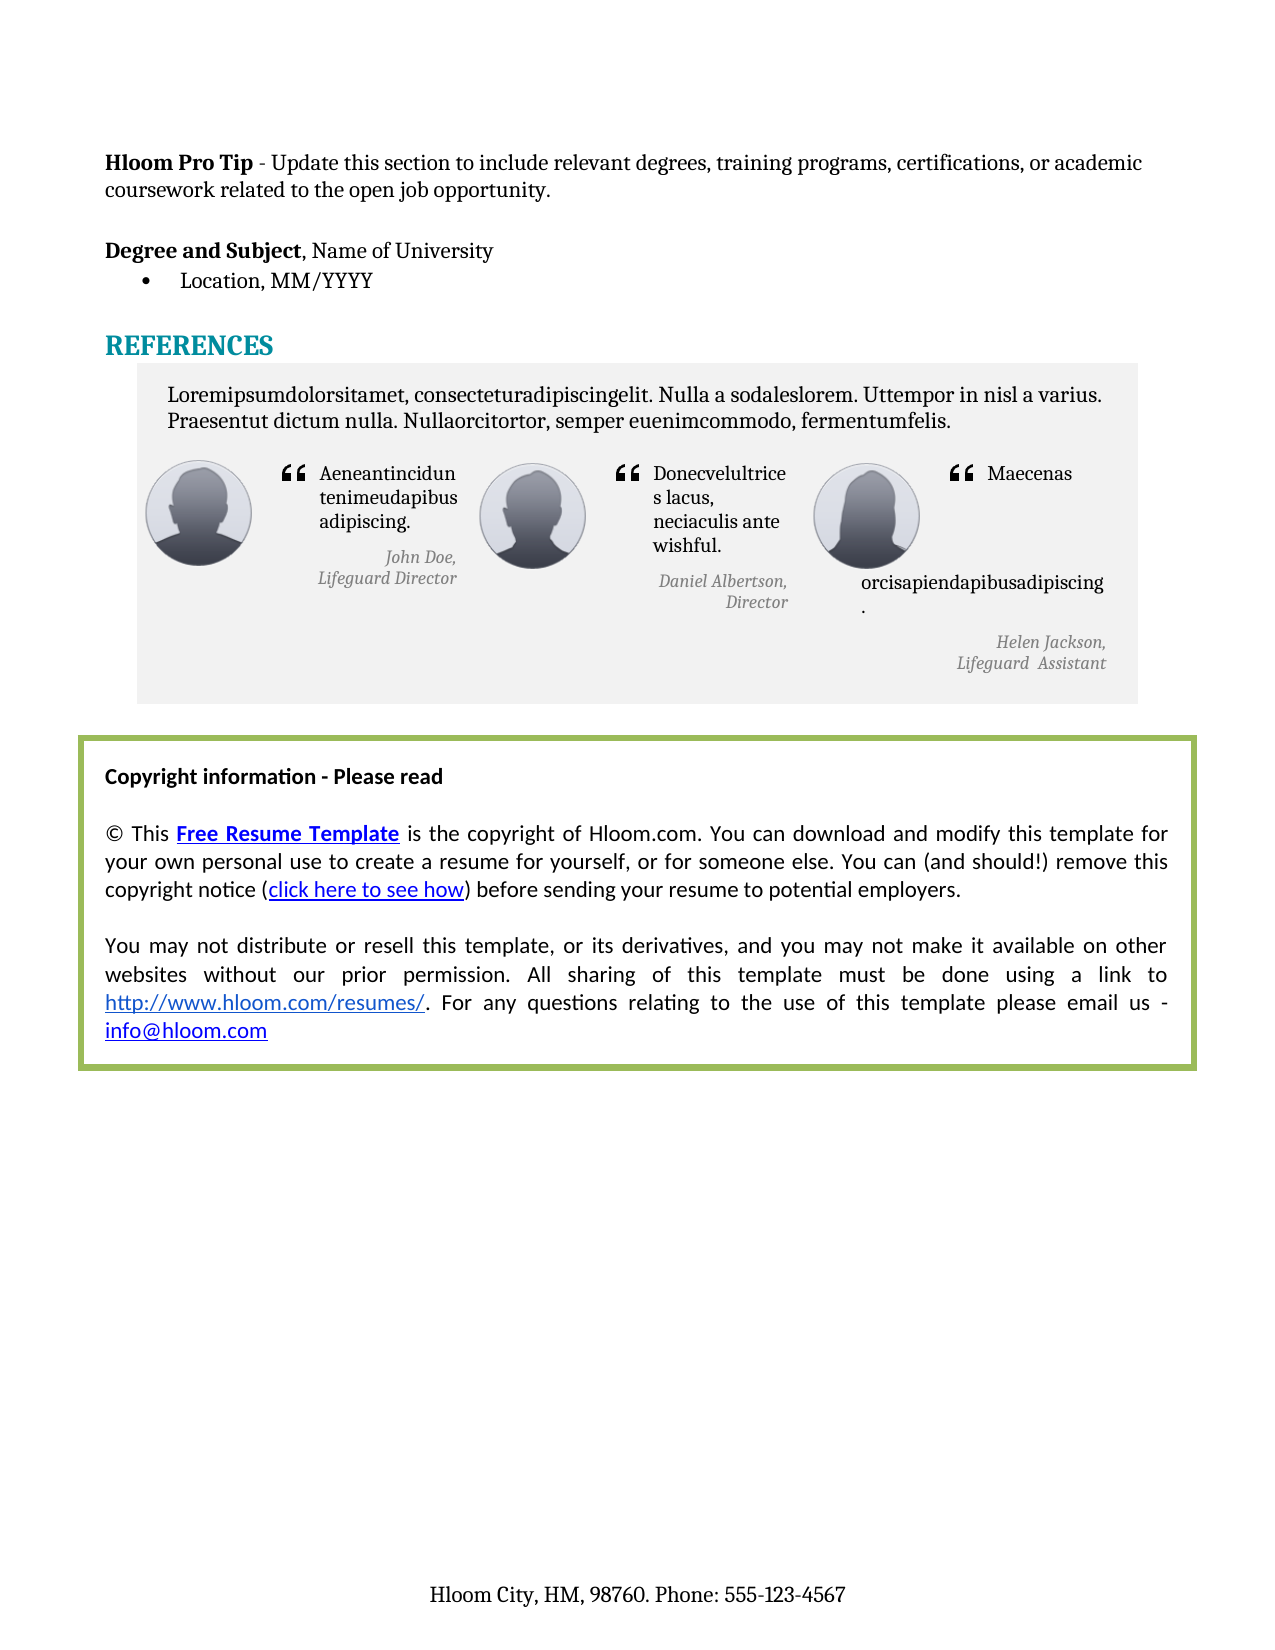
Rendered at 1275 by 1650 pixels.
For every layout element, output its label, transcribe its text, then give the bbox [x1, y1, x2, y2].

picture [950, 464, 973, 481]
text © This Free Resume Template is the copyright of Hloom.com. You can download and modify this template for your own personal use to create a resume for yourself, or for someone else. You can (and should!) remove this copyright notice (click here to see how) before sending your resume to potential employers. [105, 819, 1170, 903]
picture [470, 459, 590, 571]
table_cell Donecvelultrices lacus, neciaculis ante wishful. Daniel Albertson, Director [470, 449, 804, 704]
subtitle REFERENCES [105, 329, 1170, 362]
picture [616, 464, 639, 481]
table_cell Maecenas orcisapiendapibusadipiscing. Helen Jackson, Lifeguard Assistant [804, 449, 1138, 704]
table_header Loremipsumdolorsitamet, consecteturadipiscingelit. Nulla a sodaleslorem. Uttempor in nisl a varius. Praesentut dictum nulla. Nullaorcitortor, semper euenimcommodo, fermentumfelis. [137, 363, 1138, 449]
text Hloom Pro Tip - Update this section to include relevant degrees, training programs, certifications, or academic coursework related to the open job opportunity. [105, 150, 1170, 203]
picture [137, 456, 256, 568]
picture [804, 459, 924, 571]
text You may not distribute or resell this template, or its derivatives, and you may not make it available on other websites without our prior permission. All sharing of this template must be done using a link to http://www.hloom.com/resumes/. For any questions relating to the use of this template please email us - info@hloom.com [84, 932, 1191, 1064]
list Location, MM/YYYY [142, 268, 1170, 294]
text Copyright information - Please read [84, 741, 1191, 790]
text Degree and Subject, Name of University [105, 237, 1170, 264]
table_cell Aeneantinciduntenimeudapibusadipiscing. John Doe, Lifeguard Director [137, 449, 470, 704]
picture [282, 464, 305, 481]
